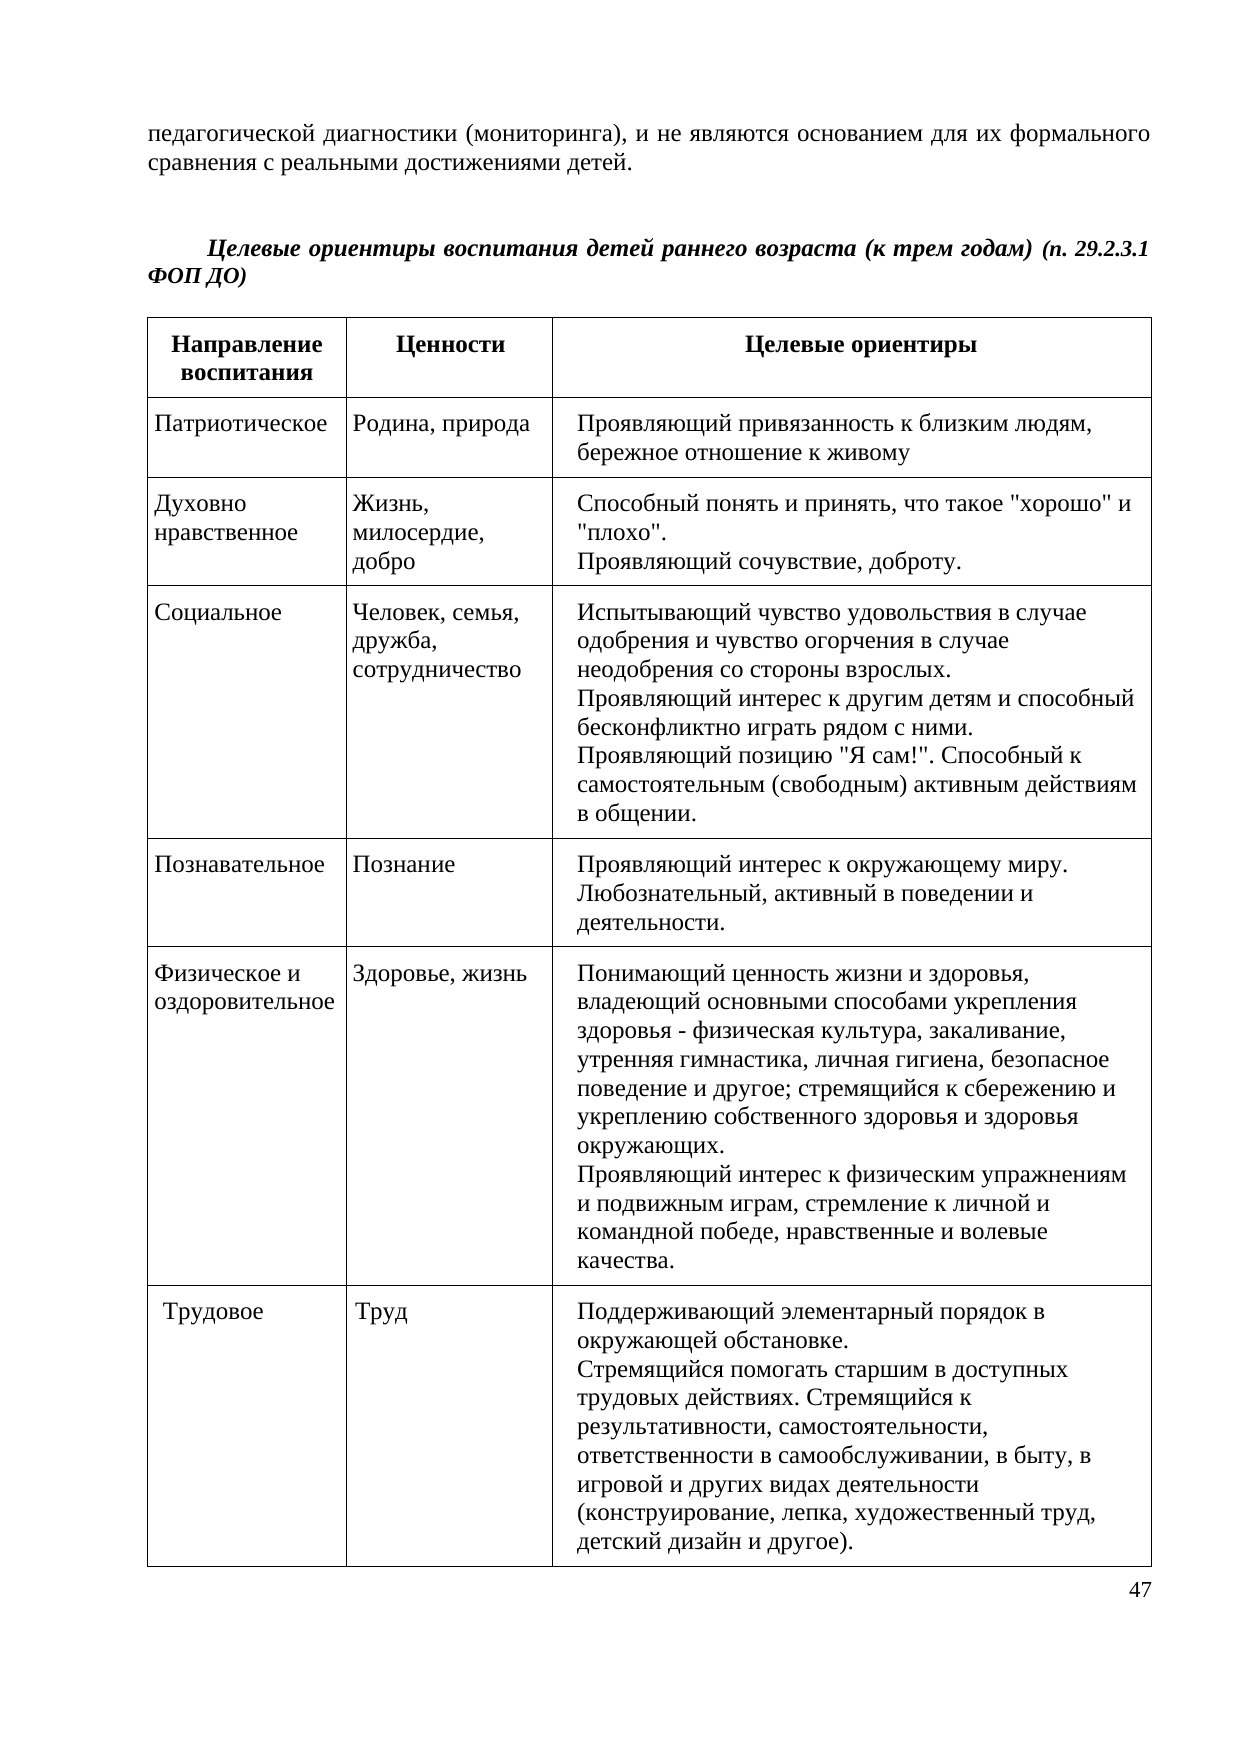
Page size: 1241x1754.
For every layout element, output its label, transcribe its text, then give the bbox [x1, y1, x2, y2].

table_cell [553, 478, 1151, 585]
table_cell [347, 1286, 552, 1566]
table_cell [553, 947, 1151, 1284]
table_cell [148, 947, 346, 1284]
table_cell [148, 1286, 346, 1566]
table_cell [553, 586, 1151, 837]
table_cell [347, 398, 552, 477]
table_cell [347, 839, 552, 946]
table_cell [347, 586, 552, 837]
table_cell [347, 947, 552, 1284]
text Целевые ориентиры воспитания детей раннего возраста (к трем годам) (п. 29.2.3.1 ФОП ДО) [148, 233, 1152, 288]
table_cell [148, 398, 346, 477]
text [148, 118, 1152, 176]
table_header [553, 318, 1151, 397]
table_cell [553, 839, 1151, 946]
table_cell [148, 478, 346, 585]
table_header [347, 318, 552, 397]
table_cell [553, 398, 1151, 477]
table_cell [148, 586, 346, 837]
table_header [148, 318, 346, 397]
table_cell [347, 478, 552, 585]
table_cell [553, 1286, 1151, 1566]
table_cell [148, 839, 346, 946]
